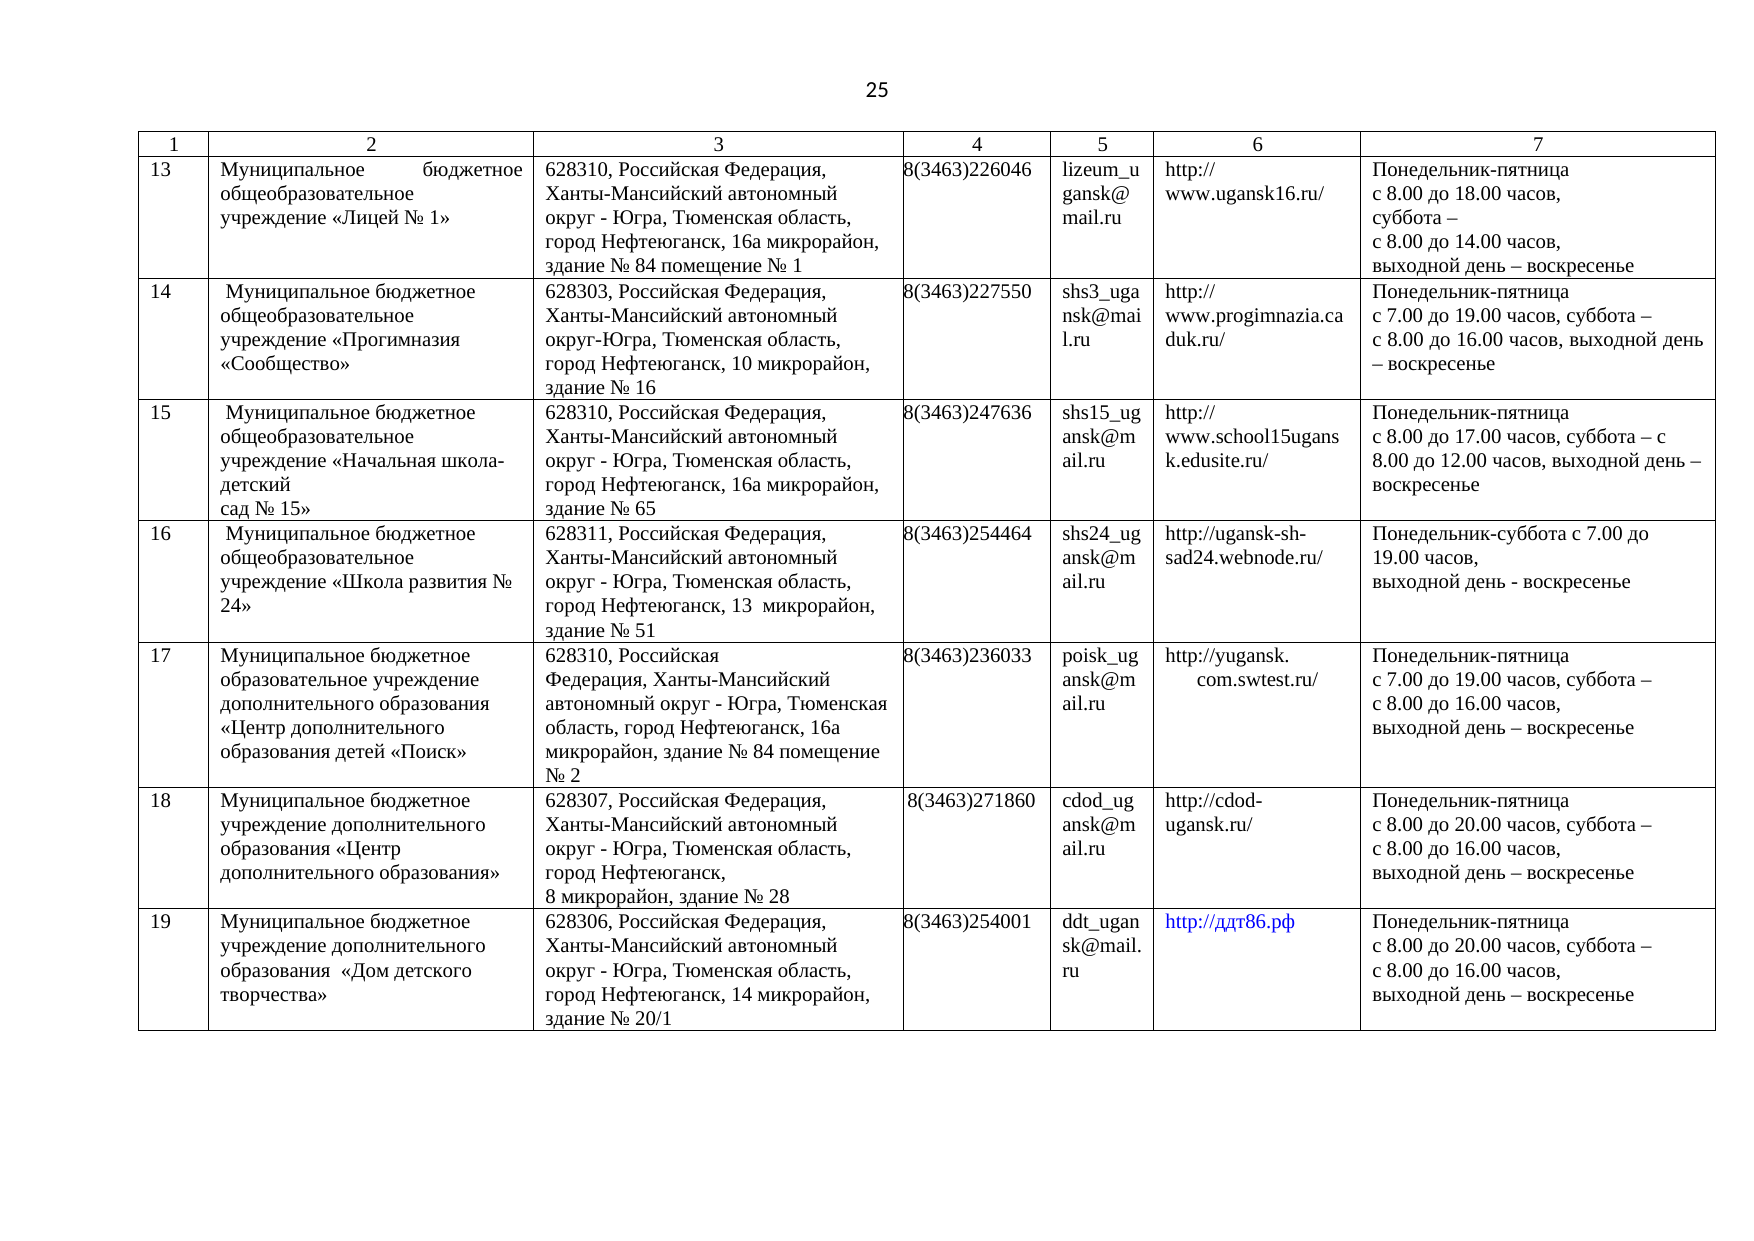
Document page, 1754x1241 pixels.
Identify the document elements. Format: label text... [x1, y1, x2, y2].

table_cell ddt_ugansk@mail.ru [1051, 909, 1153, 1030]
table_cell Муниципальное бюджетное учреждение дополнительного образования «Дом детского творчества» [209, 909, 533, 1030]
table_cell 17 [139, 643, 208, 787]
table_cell 628310, Российская Федерация, Ханты-Мансийский автономный округ - Югра, Тюменская область, город Нефтеюганск, 16а микрорайон, здание № 65 [534, 400, 903, 520]
table_cell 8(3463)236033 [904, 643, 1050, 787]
table_cell http://www.ugansk16.ru/ [1154, 157, 1360, 277]
table_cell Понедельник-пятница с 8.00 до 18.00 часов, суббота – с 8.00 до 14.00 часов, выходной день – воскресенье [1361, 157, 1715, 277]
table_cell 2 [209, 132, 533, 156]
table_cell 18 [139, 788, 208, 908]
table_cell 1 [139, 132, 208, 156]
table_cell lizeum_ugansk@mail.ru [1051, 157, 1153, 277]
table_cell http://www.school15ugansk.edusite.ru/ [1154, 400, 1360, 520]
table_cell Муниципальное бюджетное общеобразовательное учреждение «Прогимназия «Сообщество» [209, 279, 533, 399]
table_cell Понедельник-пятница с 7.00 до 19.00 часов, суббота – с 8.00 до 16.00 часов, выходной день – воскресенье [1361, 279, 1715, 399]
table_cell Понедельник-пятница с 8.00 до 17.00 часов, суббота – с 8.00 до 12.00 часов, выходной день – воскресенье [1361, 400, 1715, 520]
table_cell shs15_ugansk@mail.ru [1051, 400, 1153, 520]
table_cell 5 [1051, 132, 1153, 156]
table_cell 13 [139, 157, 208, 277]
table_cell 8(3463)247636 [904, 400, 1050, 520]
table_cell 628307, Российская Федерация, Ханты-Мансийский автономный округ - Югра, Тюменская область, город Нефтеюганск, 8 микрорайон, здание № 28 [534, 788, 903, 908]
table_cell 6 [1154, 132, 1360, 156]
table_cell 628310, Российская Федерация, Ханты-Мансийский автономный округ - Югра, Тюменская область, город Нефтеюганск, 16а микрорайон, здание № 84 помещение № 2 [534, 643, 903, 787]
table_cell Понедельник-суббота с 7.00 до 19.00 часов, выходной день - воскресенье [1361, 521, 1715, 642]
table_cell shs24_ugansk@mail.ru [1051, 521, 1153, 642]
table_cell 628303, Российская Федерация, Ханты-Мансийский автономный округ-Югра, Тюменская область, город Нефтеюганск, 10 микрорайон, здание № 16 [534, 279, 903, 399]
table_cell Понедельник-пятница с 8.00 до 20.00 часов, суббота – с 8.00 до 16.00 часов, выходной день – воскресенье [1361, 788, 1715, 908]
table_cell http://ддт86.рф [1154, 909, 1360, 1030]
table_cell 16 [139, 521, 208, 642]
table_cell shs3_ugansk@mail.ru [1051, 279, 1153, 399]
table_cell cdod_ugansk@mail.ru [1051, 788, 1153, 908]
table_cell 15 [139, 400, 208, 520]
table_cell 628310, Российская Федерация, Ханты-Мансийский автономный округ - Югра, Тюменская область, город Нефтеюганск, 16а микрорайон, здание № 84 помещение № 1 [534, 157, 903, 277]
table_cell 8(3463)254001 [904, 909, 1050, 1030]
table_cell http://yugansk. com.swtest.ru/ [1154, 643, 1360, 787]
table_cell 19 [139, 909, 208, 1030]
table_cell 3 [534, 132, 903, 156]
table_cell http://cdod-ugansk.ru/ [1154, 788, 1360, 908]
table_cell Понедельник-пятница с 8.00 до 20.00 часов, суббота – с 8.00 до 16.00 часов, выходной день – воскресенье [1361, 909, 1715, 1030]
table_cell http://www.progimnazia.caduk.ru/ [1154, 279, 1360, 399]
table_cell 8(3463)254464 [904, 521, 1050, 642]
table_cell Муниципальное бюджетное общеобразовательное учреждение «Школа развития № 24» [209, 521, 533, 642]
table_cell 8(3463)271860 [904, 788, 1050, 908]
table_cell Муниципальное бюджетное общеобразовательное учреждение «Начальная школа-детский сад № 15» [209, 400, 533, 520]
table_cell 8(3463)226046 [904, 157, 1050, 277]
table_cell 7 [1361, 132, 1715, 156]
table_cell Муниципальное бюджетное образовательное учреждение дополнительного образования «Центр дополнительного образования детей «Поиск» [209, 643, 533, 787]
table_cell 14 [139, 279, 208, 399]
table_cell http://ugansk-sh-sad24.webnode.ru/ [1154, 521, 1360, 642]
table_cell 628311, Российская Федерация, Ханты-Мансийский автономный округ - Югра, Тюменская область, город Нефтеюганск, 13 микрорайон, здание № 51 [534, 521, 903, 642]
table_cell 4 [904, 132, 1050, 156]
table_cell Муниципальное бюджетное общеобразовательное учреждение «Лицей № 1» [209, 157, 533, 277]
table_cell 8(3463)227550 [904, 279, 1050, 399]
table_cell poisk_ugansk@mail.ru [1051, 643, 1153, 787]
table_cell Понедельник-пятница с 7.00 до 19.00 часов, суббота – с 8.00 до 16.00 часов, выходной день – воскресенье [1361, 643, 1715, 787]
table_cell Муниципальное бюджетное учреждение дополнительного образования «Центр дополнительного образования» [209, 788, 533, 908]
table_cell 628306, Российская Федерация, Ханты-Мансийский автономный округ - Югра, Тюменская область, город Нефтеюганск, 14 микрорайон, здание № 20/1 [534, 909, 903, 1030]
